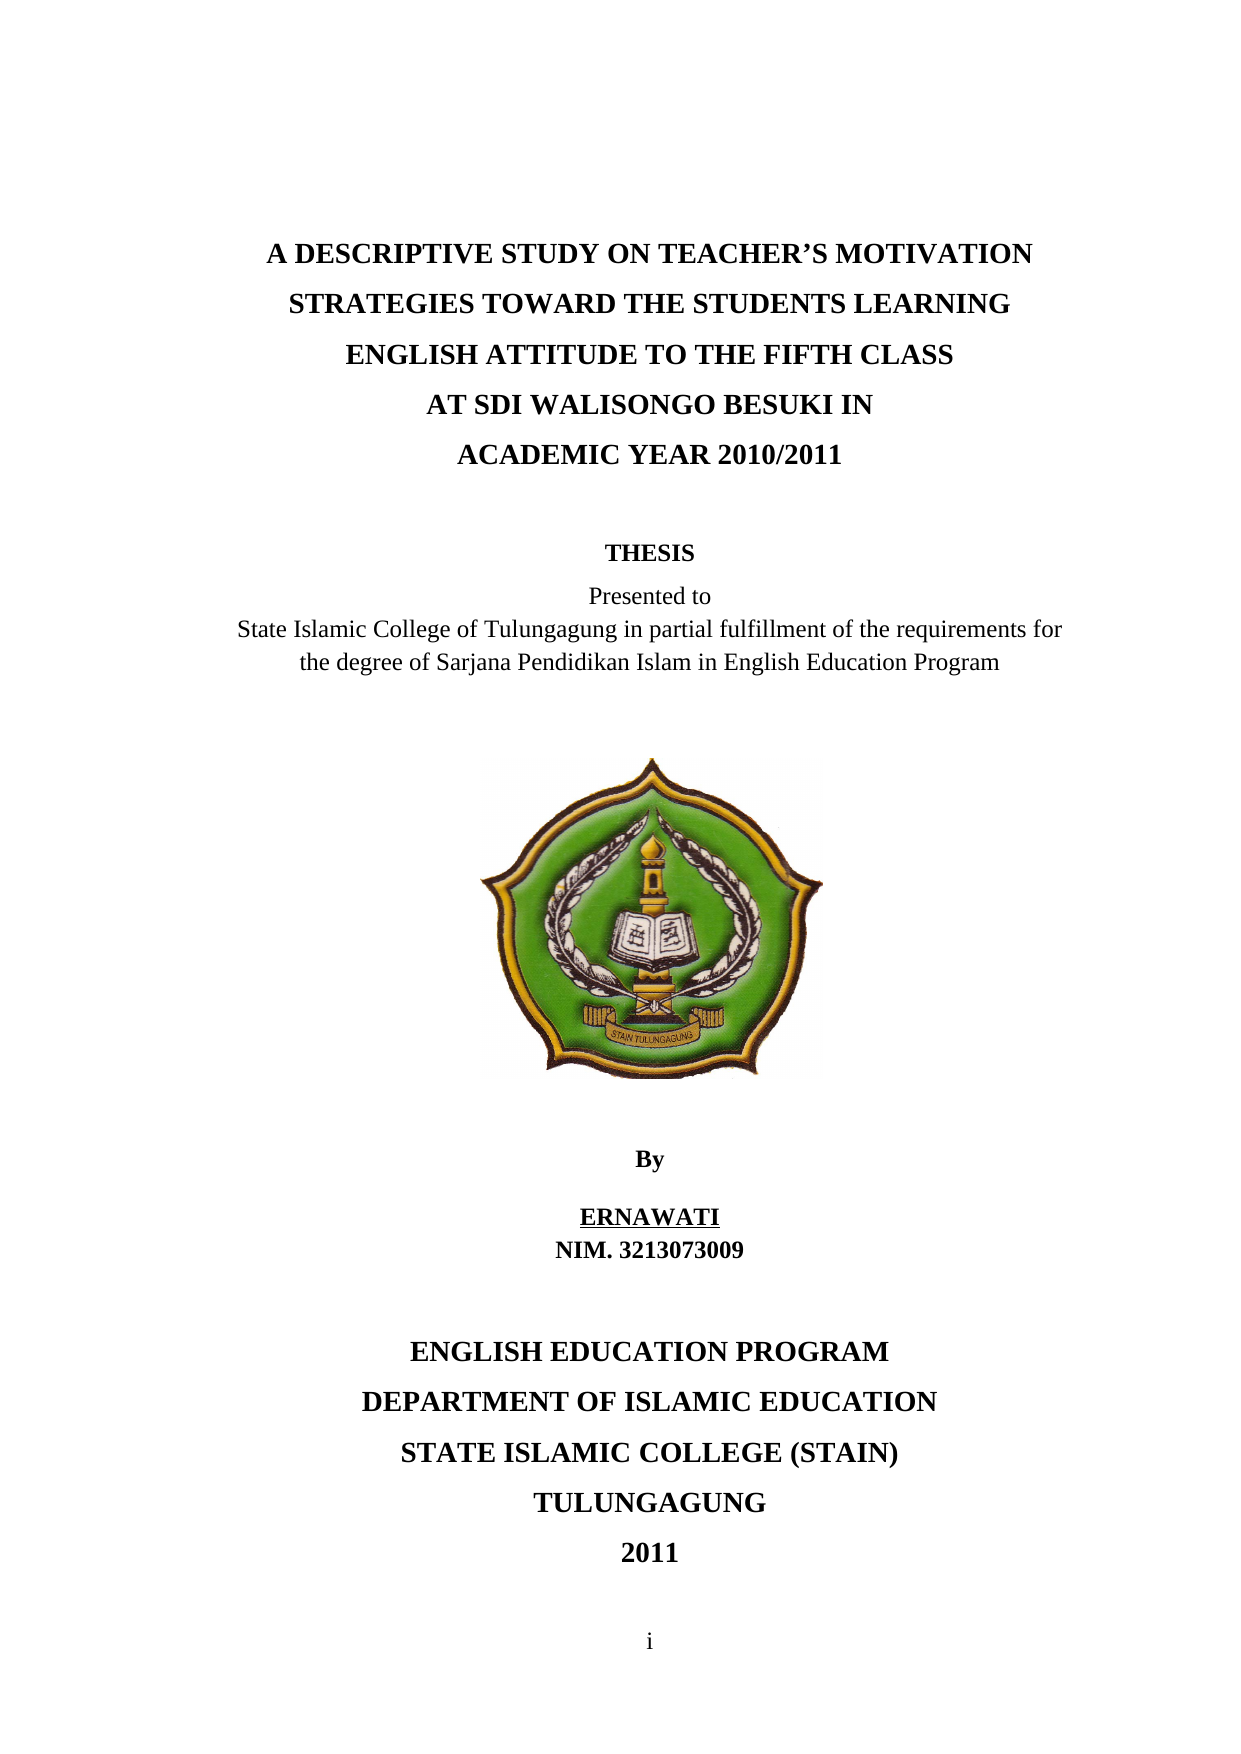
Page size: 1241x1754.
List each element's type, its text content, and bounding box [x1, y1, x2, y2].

text STATE ISLAMIC COLLEGE (STAIN) [236, 1435, 1063, 1468]
text State Islamic College of Tulungagung in partial fulfillment of the requirements for the degree of Sarjana Pendidikan Islam in English Education Program [236, 614, 1063, 676]
text TULUNGAGUNG [236, 1485, 1063, 1519]
text AT SDI WALISONGO BESUKI IN [236, 387, 1063, 421]
picture [480, 758, 823, 1079]
text By [236, 1144, 1063, 1173]
text A DESCRIPTIVE STUDY ON TEACHER’S MOTIVATION STRATEGIES TOWARD THE STUDENTS LEARNING ENGLISH ATTITUDE TO THE FIFTH CLASS [236, 236, 1063, 370]
text DEPARTMENT OF ISLAMIC EDUCATION [236, 1384, 1063, 1418]
text ACADEMIC YEAR 2010/2011 [236, 437, 1063, 471]
text NIM. 3213073009 [236, 1235, 1063, 1264]
text Presented to [236, 581, 1063, 610]
text 2011 [236, 1535, 1063, 1569]
text ENGLISH EDUCATION PROGRAM [236, 1334, 1063, 1368]
text ERNAWATI [236, 1202, 1063, 1231]
text THESIS [236, 538, 1063, 567]
